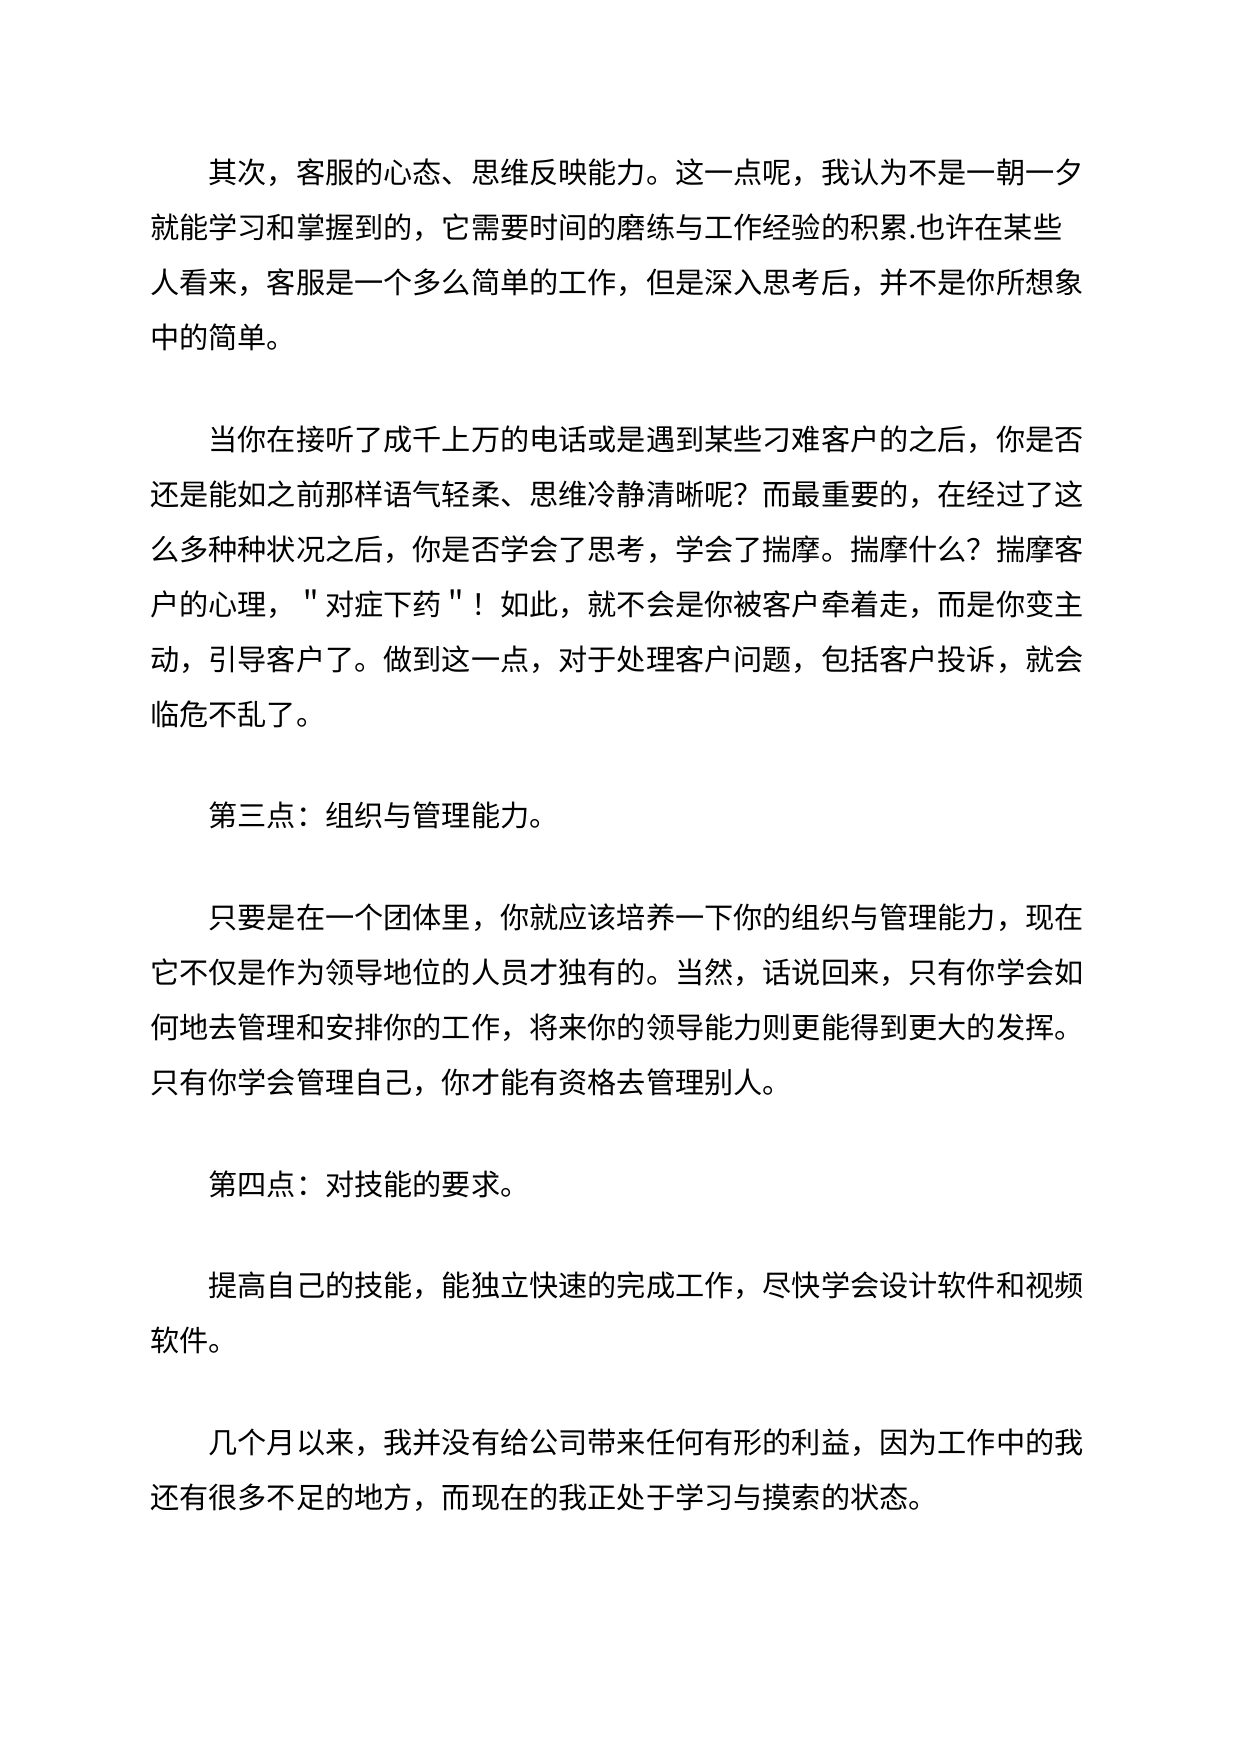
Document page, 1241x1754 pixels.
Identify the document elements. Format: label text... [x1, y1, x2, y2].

text 几个月以来，我并没有给公司带来任何有形的利益，因为工作中的我还有很多不足的地方，而现在的我正处于学习与摸索的状态。 [150, 1419, 1090, 1517]
text 其次，客服的心态、思维反映能力。这一点呢，我认为不是一朝一夕就能学习和掌握到的，它需要时间的磨练与工作经验的积累.也许在某些人看来，客服是一个多么简单的工作，但是深入思考后，并不是你所想象中的简单。 [150, 150, 1090, 357]
text 只要是在一个团体里，你就应该培养一下你的组织与管理能力，现在它不仅是作为领导地位的人员才独有的。当然，话说回来，只有你学会如何地去管理和安排你的工作，将来你的领导能力则更能得到更大的发挥。只有你学会管理自己，你才能有资格去管理别人。 [150, 894, 1090, 1102]
text 提高自己的技能，能独立快速的完成工作，尽快学会设计软件和视频软件。 [150, 1263, 1090, 1360]
text 第四点：对技能的要求。 [150, 1161, 1090, 1203]
text 第三点：组织与管理能力。 [150, 793, 1090, 835]
text 当你在接听了成千上万的电话或是遇到某些刁难客户的之后，你是否还是能如之前那样语气轻柔、思维冷静清晰呢？而最重要的，在经过了这么多种种状况之后，你是否学会了思考，学会了揣摩。揣摩什么？揣摩客户的心理，＂对症下药＂！如此，就不会是你被客户牵着走，而是你变主动，引导客户了。做到这一点，对于处理客户问题，包括客户投诉，就会临危不乱了。 [150, 417, 1090, 733]
